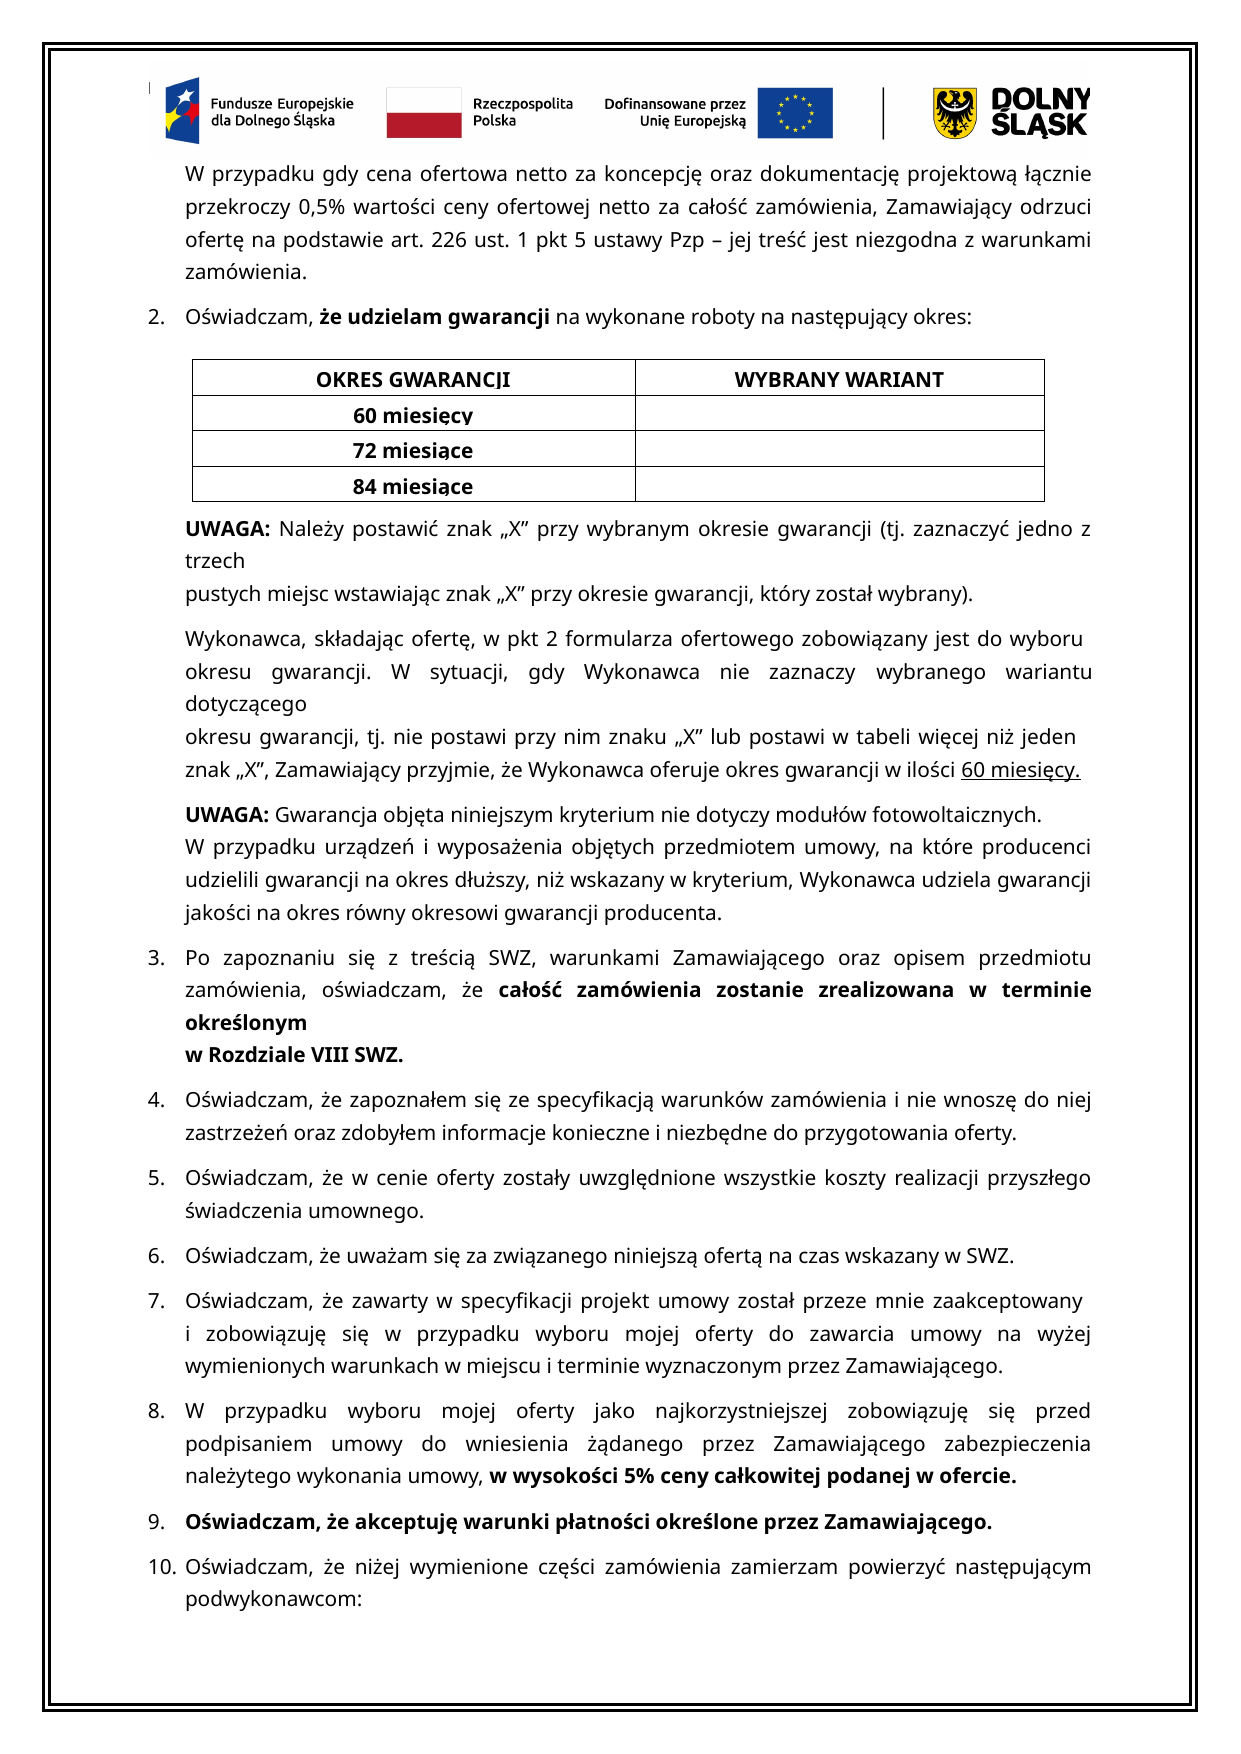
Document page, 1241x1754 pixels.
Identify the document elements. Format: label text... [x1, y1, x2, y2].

list Oświadczam, że udzielam gwarancji na wykonane roboty na następujący okres: [148, 302, 1093, 331]
table_cell [636, 467, 1044, 501]
list Po zapoznaniu się z treścią SWZ, warunkami Zamawiającego oraz opisem przedmiotu zamówienia, oświadczam, że całość zamówienia zostanie zrealizowana w terminie określonym w Rozdziale VIII SWZ. [148, 943, 1093, 1069]
list Oświadczam, że akceptuję warunki płatności określone przez Zamawiającego. [148, 1507, 1093, 1535]
text UWAGA: Gwarancja objęta niniejszym kryterium nie dotyczy modułów fotowoltaicznych. [185, 800, 1093, 828]
table_cell 60 miesięcy [193, 396, 635, 430]
list Oświadczam, że zapoznałem się ze specyfikacją warunków zamówienia i nie wnoszę do niej zastrzeżeń oraz zdobyłem informacje konieczne i niezbędne do przygotowania oferty. [148, 1086, 1093, 1147]
picture [149, 61, 1089, 158]
table_header WYBRANY WARIANT [636, 360, 1044, 395]
table_cell [636, 396, 1044, 430]
table_cell 72 miesiące [193, 431, 635, 466]
text UWAGA: Należy postawić znak „X” przy wybranym okresie gwarancji (tj. zaznaczyć jedno z trzech pustych miejsc wstawiając znak „X” przy okresie gwarancji, który został wybrany). [185, 542, 1093, 608]
text Wykonawca, składając ofertę, w pkt 2 formularza ofertowego zobowiązany jest do wyboru okresu gwarancji. W sytuacji, gdy Wykonawca nie zaznaczy wybranego wariantu dotyczącego okresu gwarancji, tj. nie postawi przy nim znaku „X” lub postawi w tabeli więcej niż jeden znak „X”, Zamawiający przyjmie, że Wykonawca oferuje okres gwarancji w ilości 60 miesięcy. [185, 624, 1093, 657]
list W przypadku wyboru mojej oferty jako najkorzystniejszej zobowiązuję się przed podpisaniem umowy do wniesienia żądanego przez Zamawiającego zabezpieczenia należytego wykonania umowy, w wysokości 5% ceny całkowitej podanej w ofercie. [148, 1396, 1093, 1490]
list Oświadczam, że w cenie oferty zostały uwzględnione wszystkie koszty realizacji przyszłego świadczenia umownego. [148, 1163, 1093, 1224]
table_header OKRES GWARANCJI [193, 360, 635, 395]
list Oświadczam, że uważam się za związanego niniejszą ofertą na czas wskazany w SWZ. [148, 1241, 1093, 1269]
text W przypadku gdy cena ofertowa netto za koncepcję oraz dokumentację projektową łącznie przekroczy 0,5% wartości ceny ofertowej netto za całość zamówienia, Zamawiający odrzuci ofertę na podstawie art. 226 ust. 1 pkt 5 ustawy Pzp – jej treść jest niezgodna z warunkami zamówienia. [185, 159, 1093, 286]
text W przypadku urządzeń i wyposażenia objętych przedmiotem umowy, na które producenci udzielili gwarancji na okres dłuższy, niż wskazany w kryterium, Wykonawca udziela gwarancji jakości na okres równy okresowi gwarancji producenta. [185, 832, 1093, 926]
table_cell 84 miesiące [193, 467, 635, 501]
text Wykonawca, składając ofertę, w pkt 2 formularza ofertowego zobowiązany jest do wyboru okresu gwarancji. W sytuacji, gdy Wykonawca nie zaznaczy wybranego wariantu dotyczącego okresu gwarancji, tj. nie postawi przy nim znaku „X” lub postawi w tabeli więcej niż jeden znak „X”, Zamawiający przyjmie, że Wykonawca oferuje okres gwarancji w ilości 60 miesięcy. [185, 685, 1093, 783]
list Oświadczam, że niżej wymienione części zamówienia zamierzam powierzyć następującym podwykonawcom: [148, 1552, 1093, 1613]
list Oświadczam, że zawarty w specyfikacji projekt umowy został przeze mnie zaakceptowany i zobowiązuję się w przypadku wyboru mojej oferty do zawarcia umowy na wyżej wymienionych warunkach w miejscu i terminie wyznaczonym przez Zamawiającego. [148, 1286, 1093, 1380]
table_cell [636, 431, 1044, 466]
